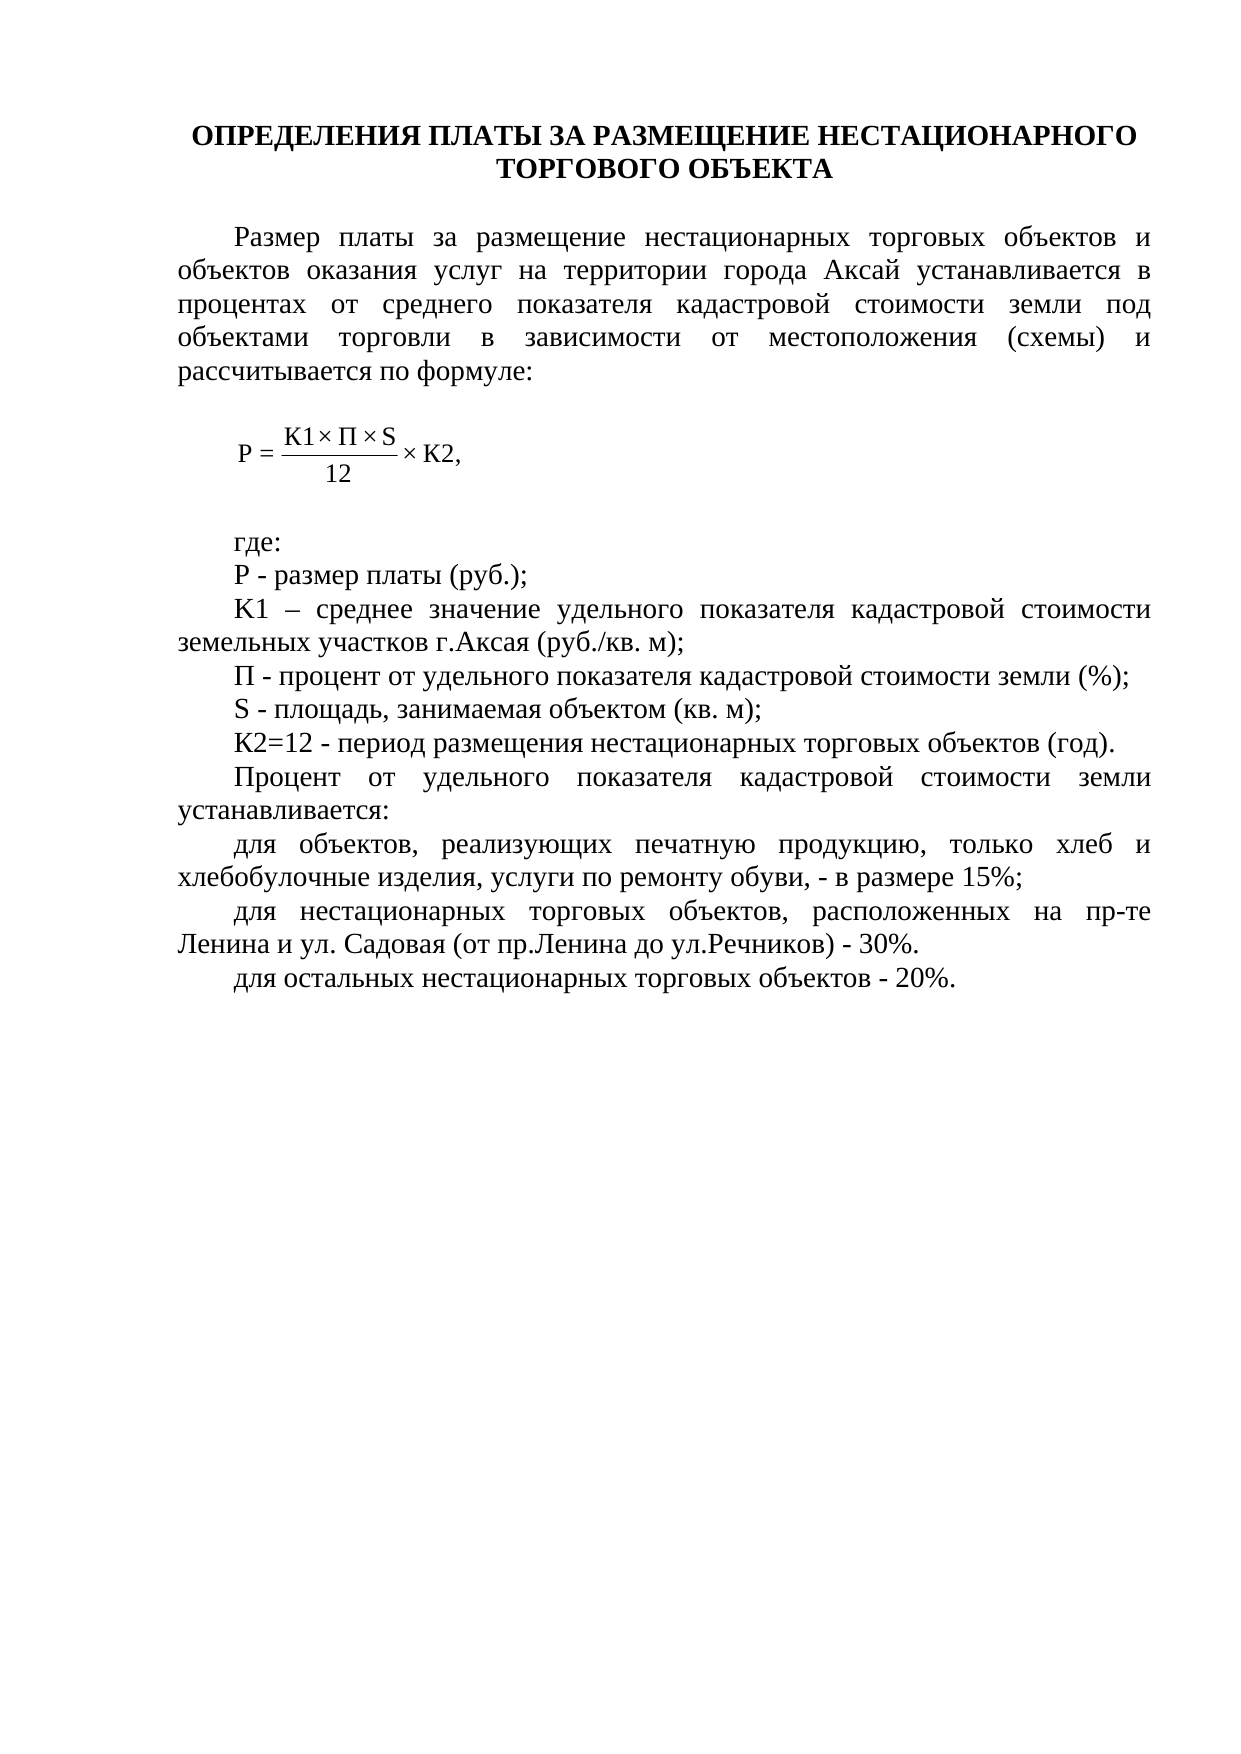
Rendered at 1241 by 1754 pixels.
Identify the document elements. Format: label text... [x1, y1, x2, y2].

text где: [177, 524, 1152, 557]
text Процент от удельного показателя кадастровой стоимости земли устанавливается: [177, 759, 1152, 826]
text Размер платы за размещение нестационарных торговых объектов и объектов оказания услуг на территории города Аксай устанавливается в процентах от среднего показателя кадастровой стоимости земли под объектами торговли в зависимости от местоположения (схемы) и рассчитывается по формуле: [177, 219, 1152, 386]
text П - процент от удельного показателя кадастровой стоимости земли (%); [177, 658, 1152, 692]
text для остальных нестационарных торговых объектов - 20%. [177, 960, 1152, 993]
text S - площадь, занимаемая объектом (кв. м); [177, 692, 1152, 725]
text ТОРГОВОГО ОБЪЕКТА [177, 152, 1152, 185]
text K1 – среднее значение удельного показателя кадастровой стоимости земельных участков г.Аксая (руб./кв. м); [177, 591, 1152, 658]
text ОПРЕДЕЛЕНИЯ ПЛАТЫ ЗА РАЗМЕЩЕНИЕ НЕСТАЦИОНАРНОГО [177, 118, 1152, 152]
text Р - размер платы (руб.); [177, 557, 1152, 591]
text для объектов, реализующих печатную продукцию, только хлеб и хлебобулочные изделия, услуги по ремонту обуви, - в размере 15%; [177, 826, 1152, 893]
text К2=12 - период размещения нестационарных торговых объектов (год). [177, 725, 1152, 759]
text для нестационарных торговых объектов, расположенных на пр-те Ленина и ул. Садовая (от пр.Ленина до ул.Речников) - 30%. [177, 893, 1152, 960]
